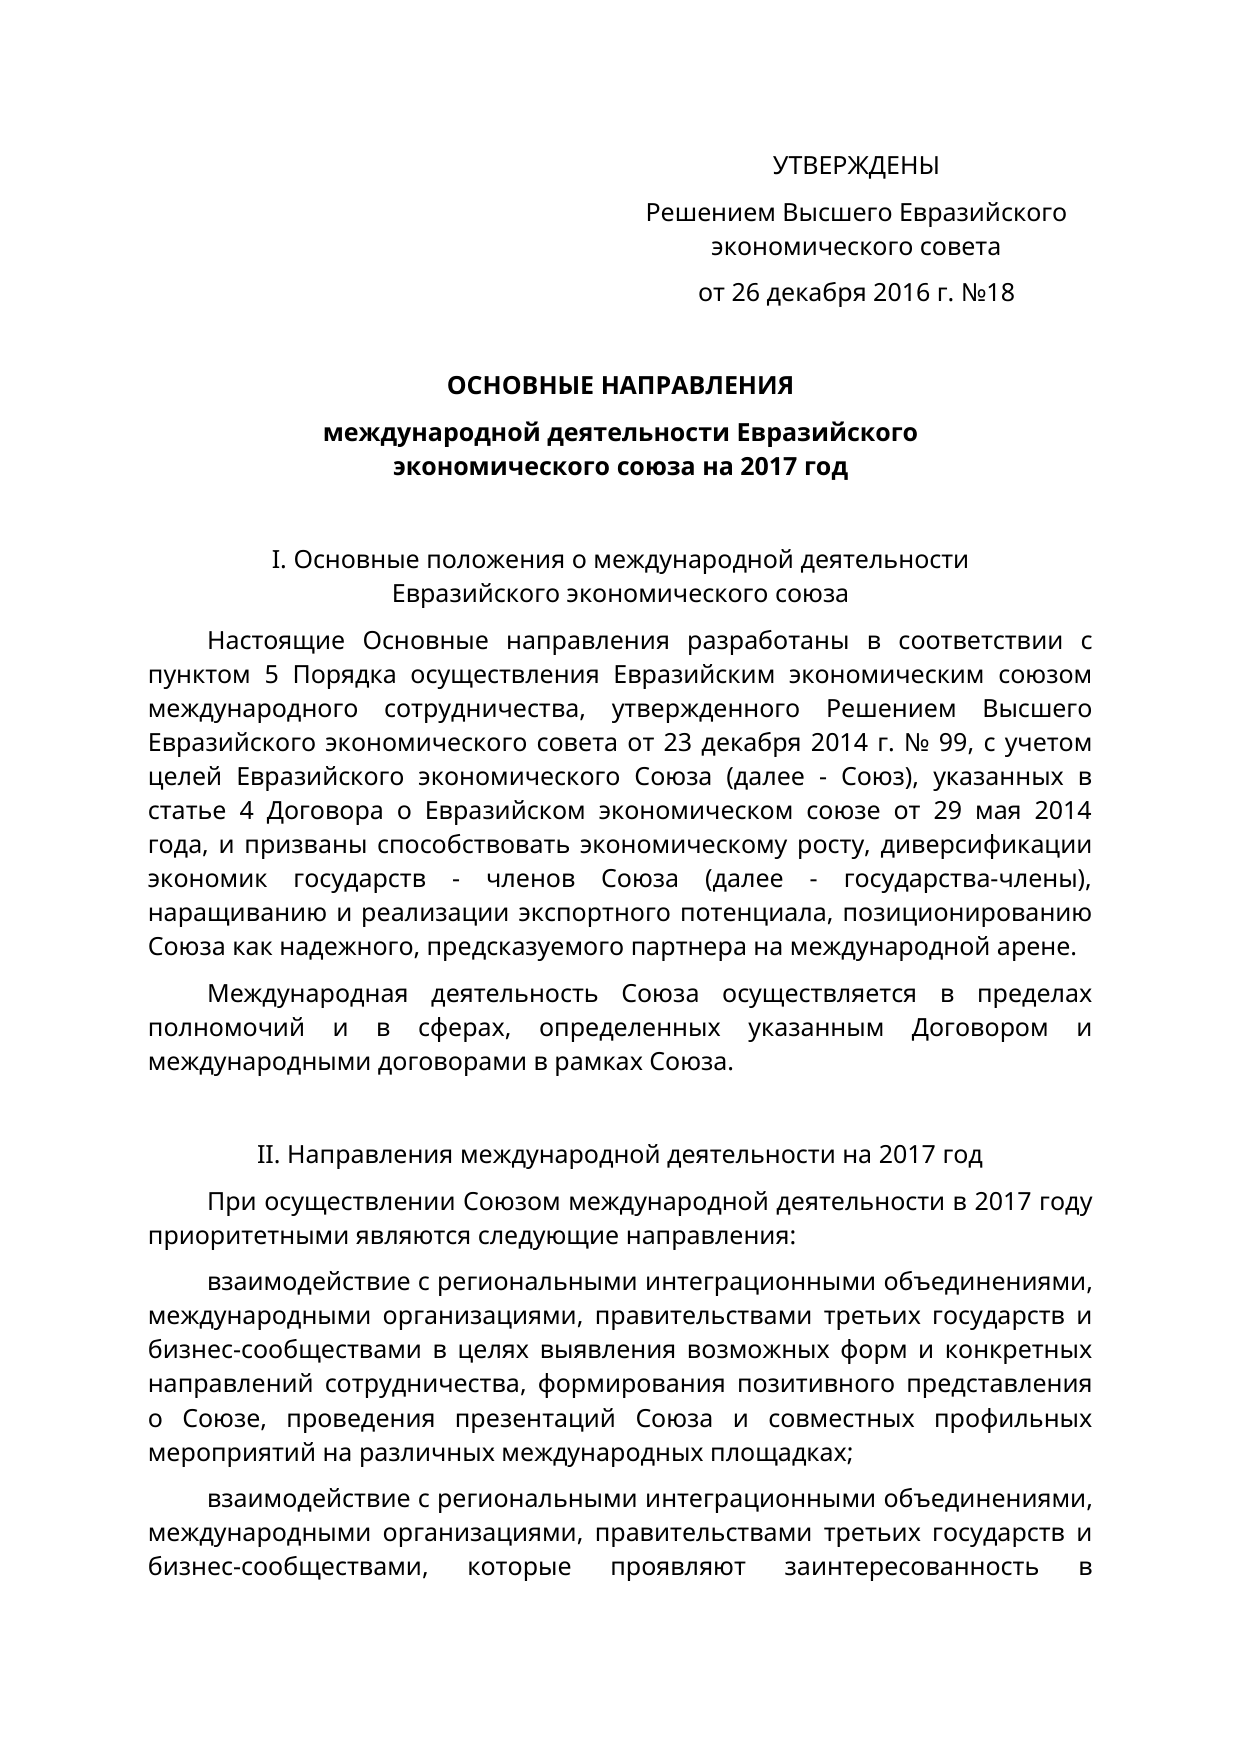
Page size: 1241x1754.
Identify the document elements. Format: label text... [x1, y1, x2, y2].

text Решением Высшего Евразийского экономического совета [620, 194, 1092, 262]
text международной деятельности Евразийского экономического союза на 2017 год [266, 414, 975, 483]
text Настоящие Основные направления разработаны в соответствии с пунктом 5 Порядка осуществления Евразийским экономическим союзом международного сотрудничества, утвержденного Решением Высшего Евразийского экономического совета от 23 декабря 2014 г. № 99, с учетом целей Евразийского экономического Союза (далее - Союз), указанных в статье 4 Договора о Евразийском экономическом союзе от 29 мая 2014 года, и призваны способствовать экономическому росту, диверсификации экономик государств - членов Союза (далее - государства-члены), наращиванию и реализации экспортного потенциала, позиционированию Союза как надежного, предсказуемого партнера на международной арене. [148, 622, 1093, 963]
text I. Основные положения о международной деятельности Евразийского экономического союза [266, 542, 975, 610]
text Международная деятельность Союза осуществляется в пределах полномочий и в сферах, определенных указанным Договором и международными договорами в рамках Союза. [148, 976, 1093, 1078]
text от 26 декабря 2016 г. №18 [620, 275, 1092, 309]
text II. Направления международной деятельности на 2017 год [148, 1137, 1092, 1171]
text взаимодействие с региональными интеграционными объединениями, международными организациями, правительствами третьих государств и бизнес-сообществами в целях выявления возможных форм и конкретных направлений сотрудничества, формирования позитивного представления о Союзе, проведения презентаций Союза и совместных профильных мероприятий на различных международных площадках; [148, 1264, 1093, 1468]
text ОСНОВНЫЕ НАПРАВЛЕНИЯ [266, 368, 975, 402]
text УТВЕРЖДЕНЫ [620, 148, 1092, 182]
text При осуществлении Союзом международной деятельности в 2017 году приоритетными являются следующие направления: [148, 1183, 1093, 1251]
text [148, 1481, 1093, 1583]
